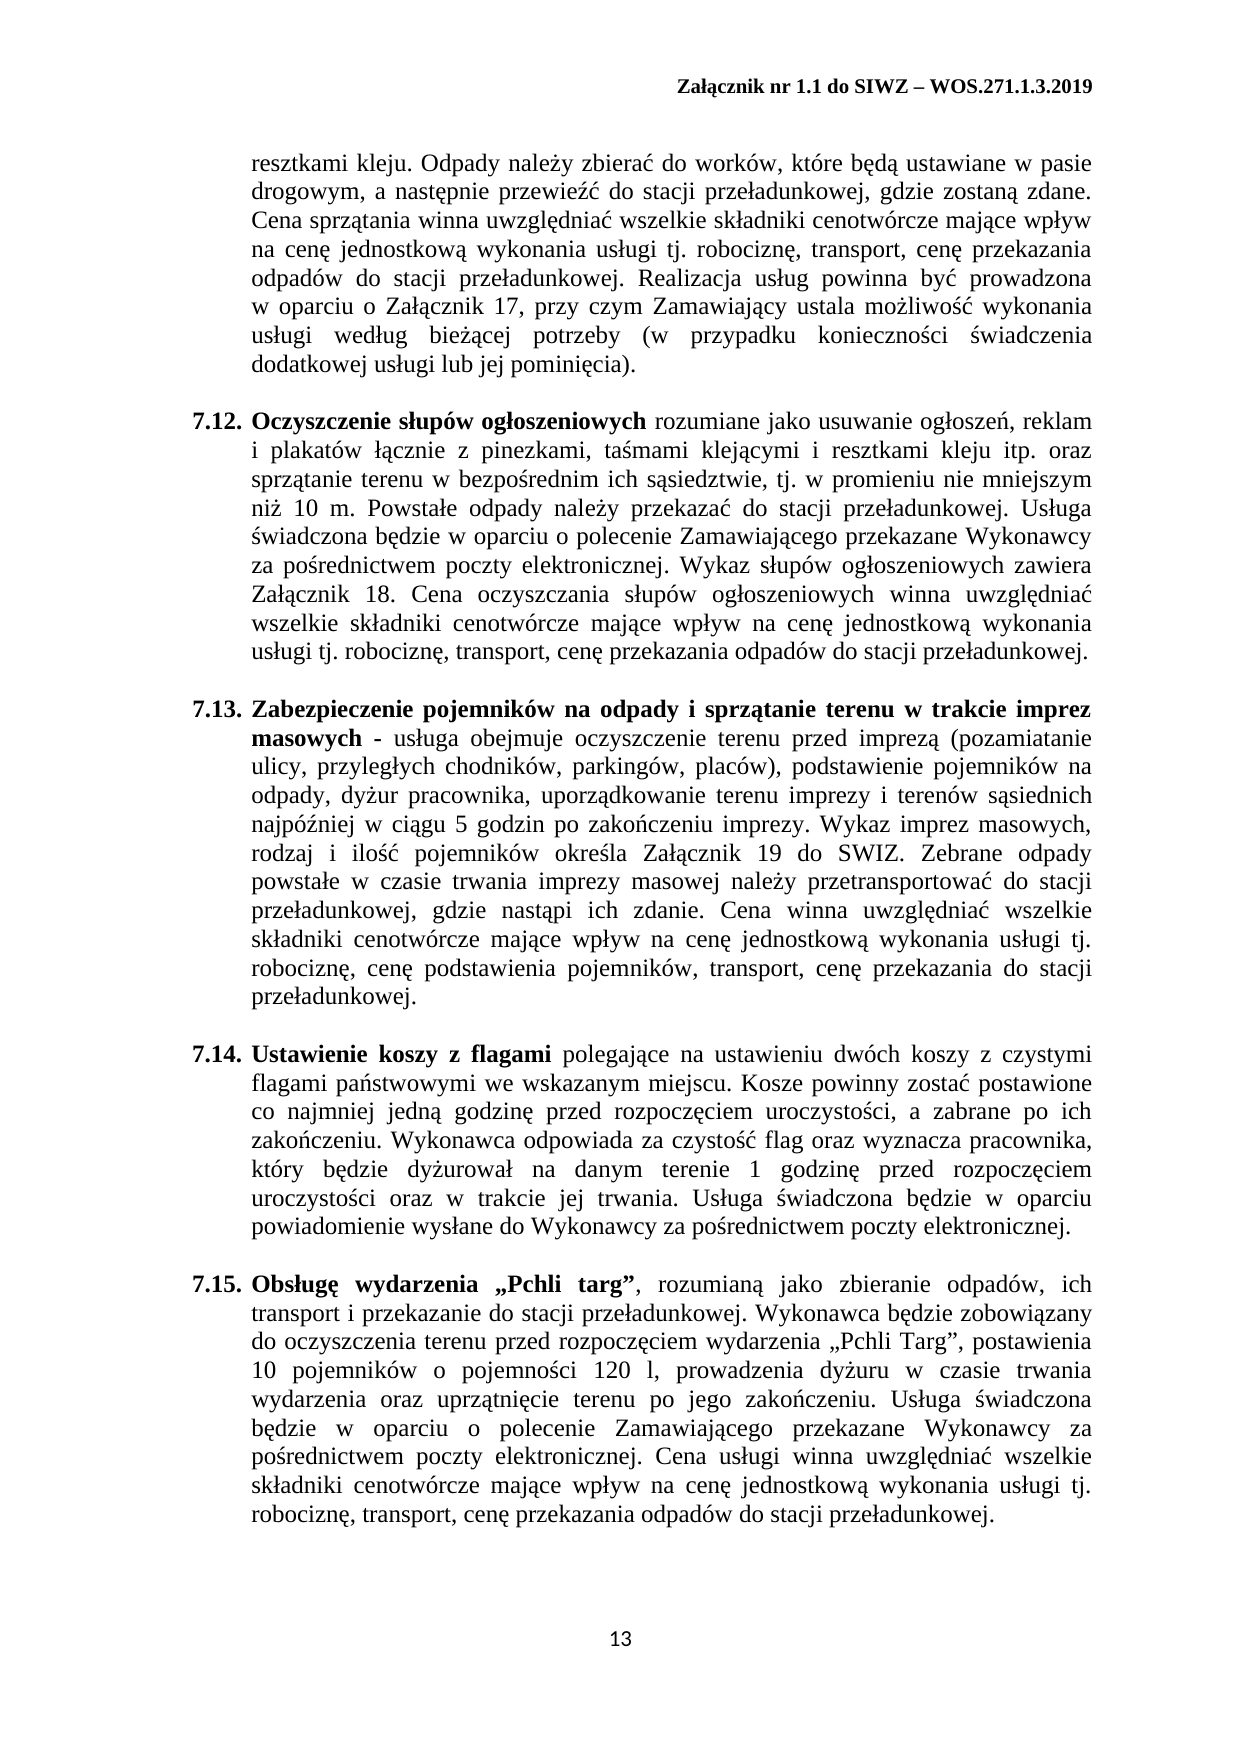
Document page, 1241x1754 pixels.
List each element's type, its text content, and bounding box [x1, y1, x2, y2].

list Zabezpieczenie pojemników na odpady i sprzątanie terenu w trakcie imprez masowych - usługa obejmuje oczyszczenie terenu przed imprezą (pozamiatanie ulicy, przyległych chodników, parkingów, placów), podstawienie pojemników na odpady, dyżur pracownika, uporządkowanie terenu imprezy i terenów sąsiednich najpóźniej w ciągu 5 godzin po zakończeniu imprezy. Wykaz imprez masowych, rodzaj i ilość pojemników określa Załącznik 19 do SWIZ. Zebrane odpady powstałe w czasie trwania imprezy masowej należy przetransportować do stacji przeładunkowej, gdzie nastąpi ich zdanie. Cena winna uwzględniać wszelkie składniki cenotwórcze mające wpływ na cenę jednostkową wykonania usługi tj. robociznę, cenę podstawienia pojemników, transport, cenę przekazania do stacji przeładunkowej. [192, 694, 1093, 1010]
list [192, 148, 1093, 378]
list Obsługę wydarzenia „Pchli targ”, rozumianą jako zbieranie odpadów, ich transport i przekazanie do stacji przeładunkowej. Wykonawca będzie zobowiązany do oczyszczenia terenu przed rozpoczęciem wydarzenia „Pchli Targ”, postawienia 10 pojemników o pojemności 120 l, prowadzenia dyżuru w czasie trwania wydarzenia oraz uprzątnięcie terenu po jego zakończeniu. Usługa świadczona będzie w oparciu o polecenie Zamawiającego przekazane Wykonawcy za pośrednictwem poczty elektronicznej. Cena usługi winna uwzględniać wszelkie składniki cenotwórcze mające wpływ na cenę jednostkową wykonania usługi tj. robociznę, transport, cenę przekazania odpadów do stacji przeładunkowej. [192, 1269, 1093, 1528]
list Ustawienie koszy z flagami polegające na ustawieniu dwóch koszy z czystymi flagami państwowymi we wskazanym miejscu. Kosze powinny zostać postawione co najmniej jedną godzinę przed rozpoczęciem uroczystości, a zabrane po ich zakończeniu. Wykonawca odpowiada za czystość flag oraz wyznacza pracownika, który będzie dyżurował na danym terenie 1 godzinę przed rozpoczęciem uroczystości oraz w trakcie jej trwania. Usługa świadczona będzie w oparciu powiadomienie wysłane do Wykonawcy za pośrednictwem poczty elektronicznej. [192, 1039, 1093, 1240]
list Oczyszczenie słupów ogłoszeniowych rozumiane jako usuwanie ogłoszeń, reklam i plakatów łącznie z pinezkami, taśmami klejącymi i resztkami kleju itp. oraz sprzątanie terenu w bezpośrednim ich sąsiedztwie, tj. w promieniu nie mniejszym niż 10 m. Powstałe odpady należy przekazać do stacji przeładunkowej. Usługa świadczona będzie w oparciu o polecenie Zamawiającego przekazane Wykonawcy za pośrednictwem poczty elektronicznej. Wykaz słupów ogłoszeniowych zawiera Załącznik 18. Cena oczyszczania słupów ogłoszeniowych winna uwzględniać wszelkie składniki cenotwórcze mające wpływ na cenę jednostkową wykonania usługi tj. robociznę, transport, cenę przekazania odpadów do stacji przeładunkowej. [192, 406, 1093, 665]
